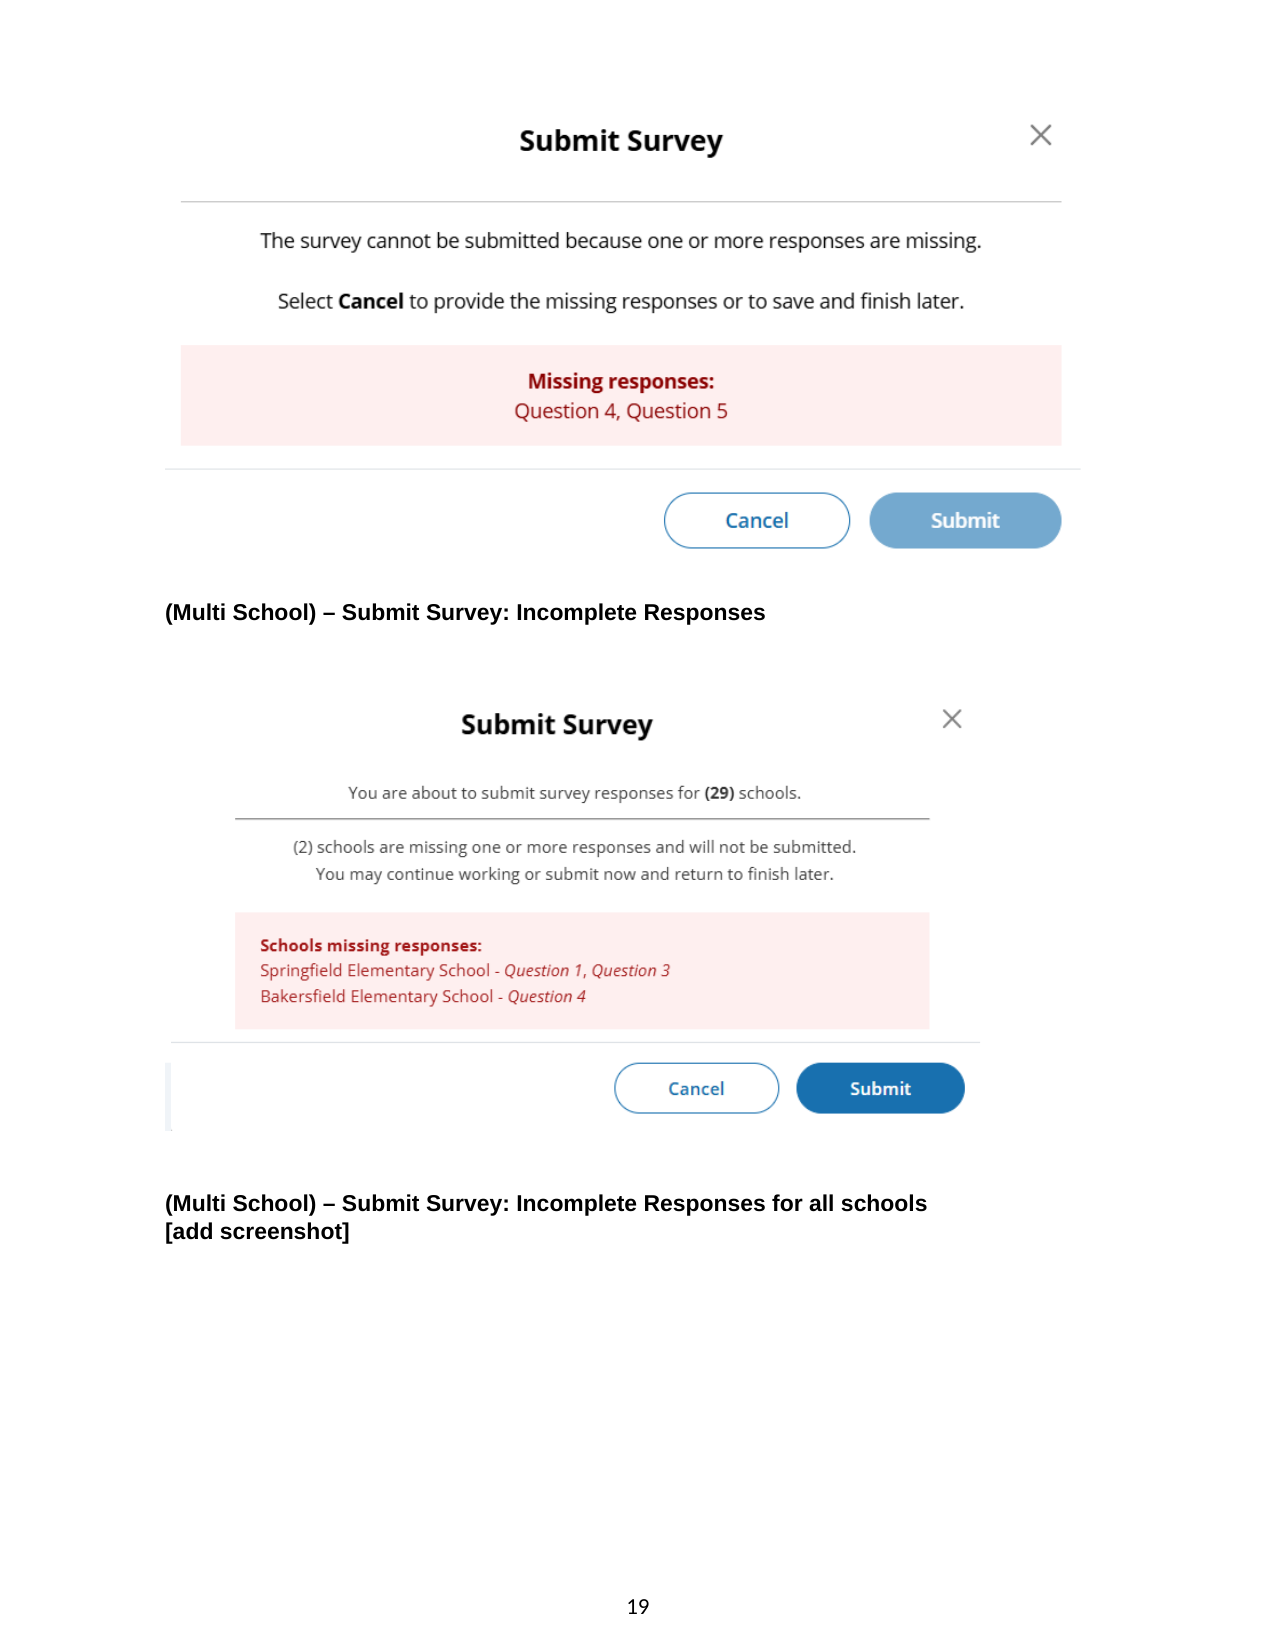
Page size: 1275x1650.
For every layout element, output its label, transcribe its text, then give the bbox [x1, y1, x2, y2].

text (Multi School) – Submit Survey: Incomplete Responses [165, 598, 1185, 625]
text (Multi School) – Submit Survey: Incomplete Responses for all schools [165, 1190, 1185, 1216]
picture [165, 683, 981, 1131]
text [add screenshot] [165, 1218, 1185, 1244]
picture [165, 103, 1081, 568]
